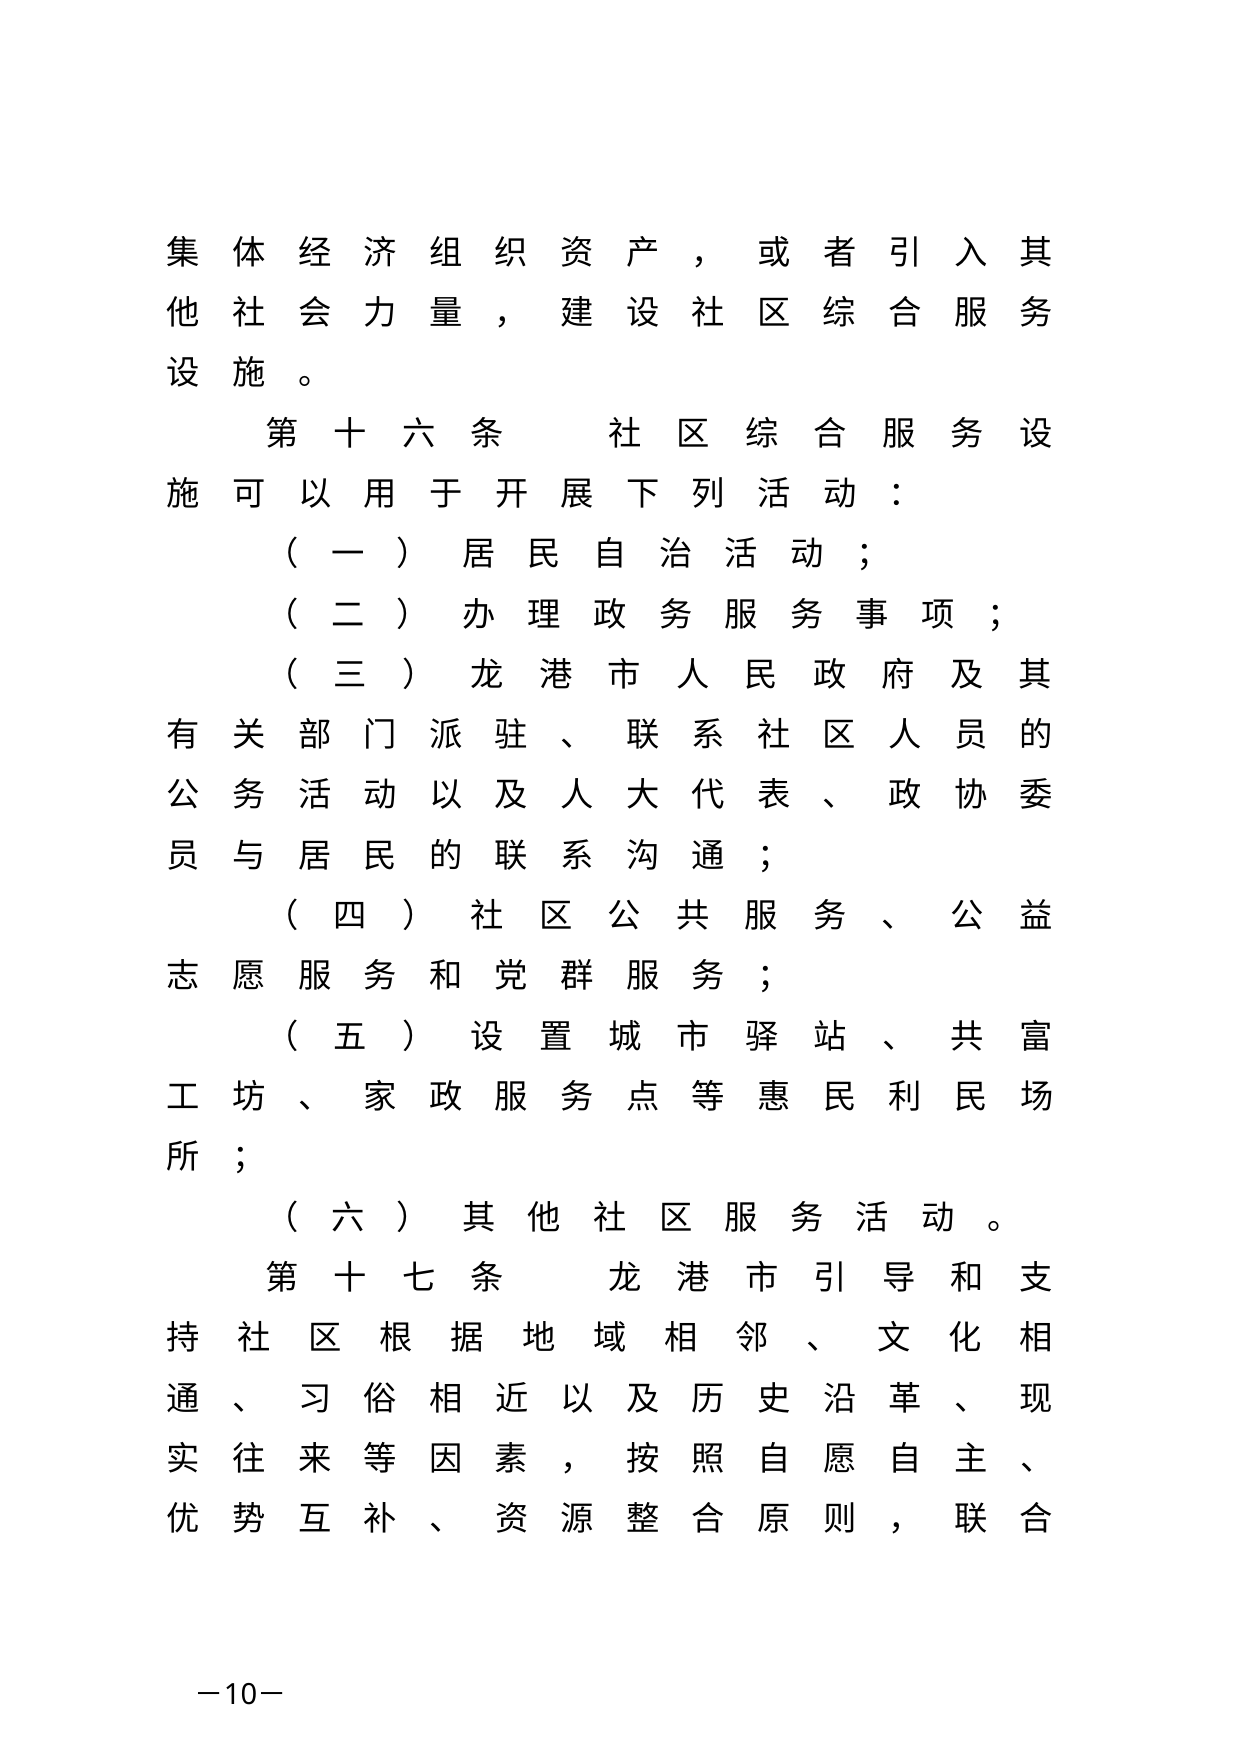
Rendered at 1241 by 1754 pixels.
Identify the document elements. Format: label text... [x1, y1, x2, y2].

text （三）龙港市人民政府及其有关部门派驻、联系社区人员的公务活动以及人大代表、政协委员与居民的联系沟通； [167, 642, 1085, 883]
text （一）居民自治活动； [167, 521, 1085, 581]
text （六）其他社区服务活动。 [167, 1184, 1085, 1245]
text （五）设置城市驿站、共富工坊、家政服务点等惠民利民场所； [167, 1003, 1085, 1184]
text 第十六条 社区综合服务设施可以用于开展下列活动： [167, 400, 1085, 521]
text （二）办理政务服务事项； [167, 581, 1085, 642]
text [167, 219, 1085, 400]
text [167, 1245, 1085, 1546]
text （四）社区公共服务、公益志愿服务和党群服务； [167, 883, 1085, 1003]
